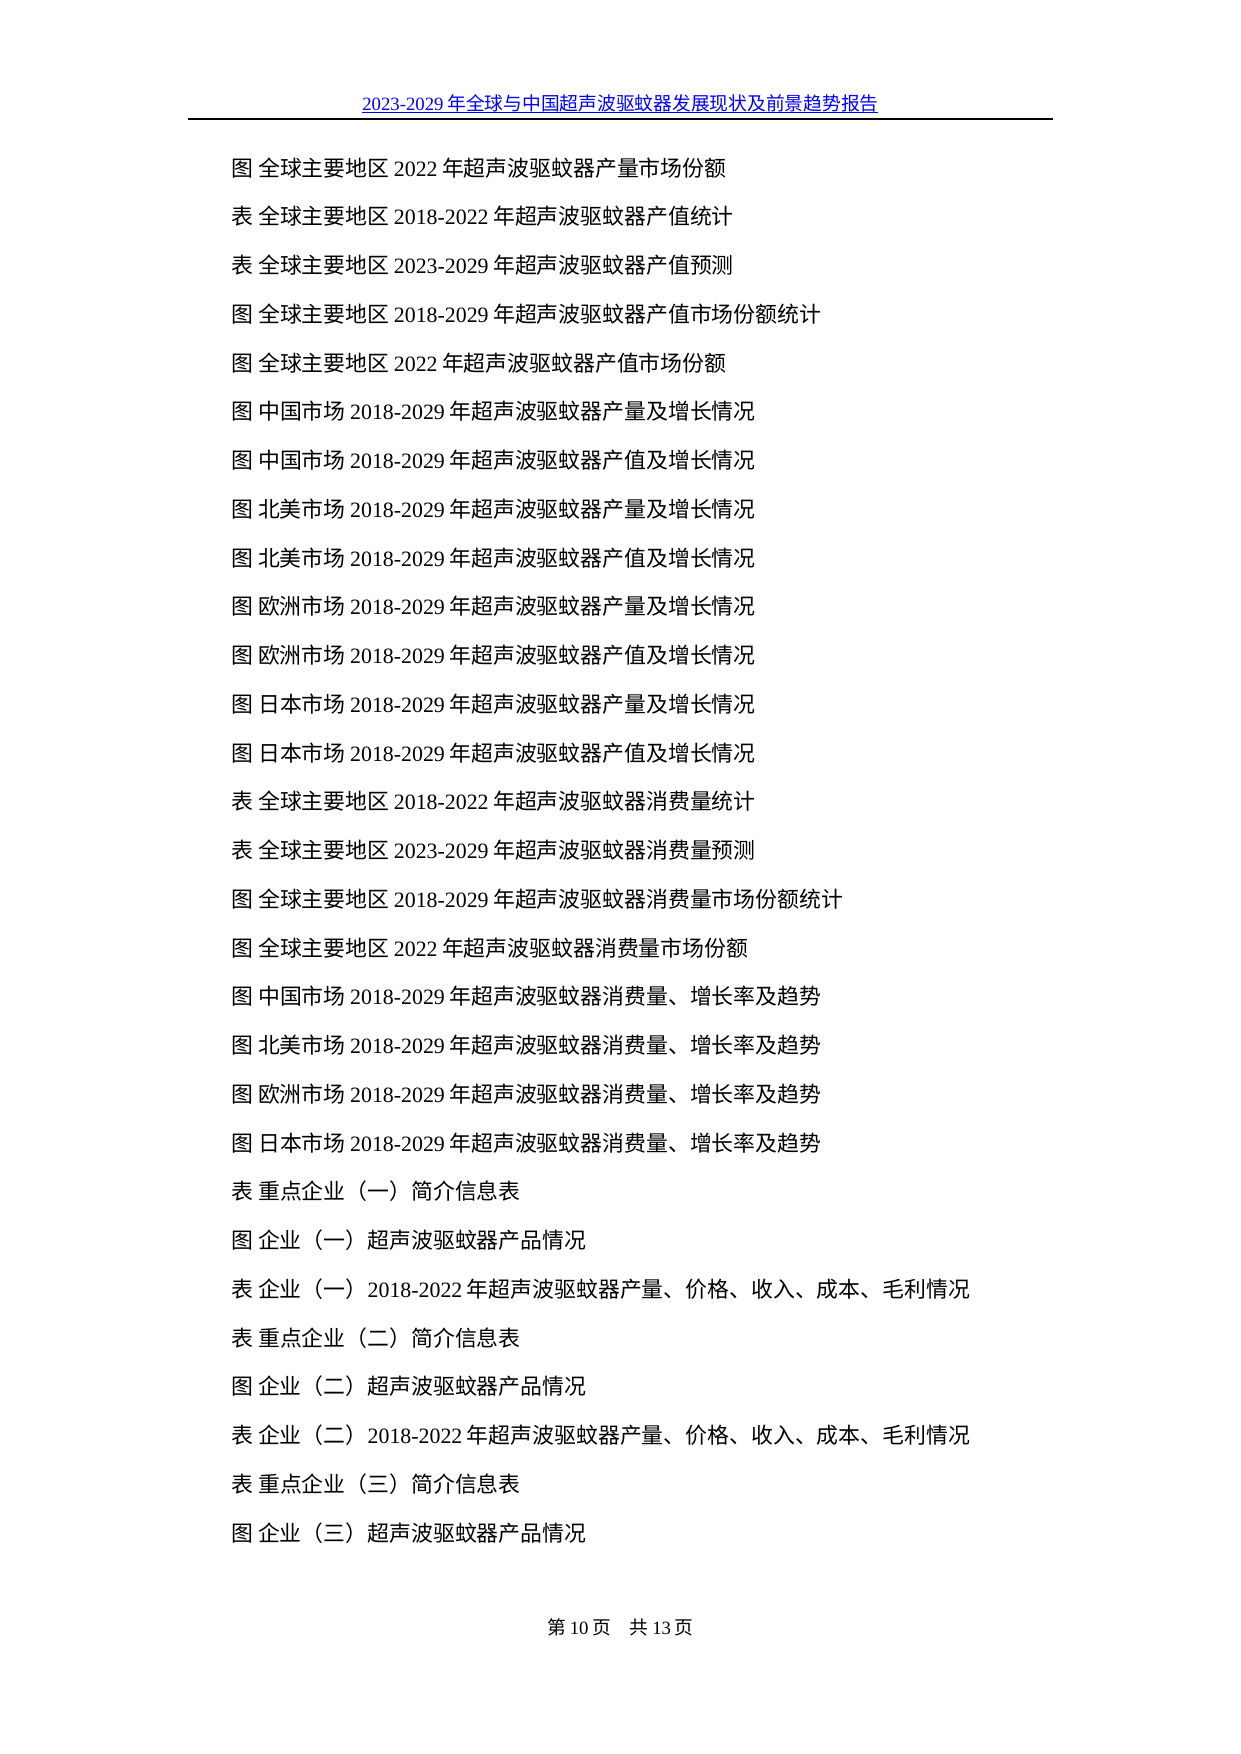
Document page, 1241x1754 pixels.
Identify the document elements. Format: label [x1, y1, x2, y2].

text [187, 150, 1053, 1548]
